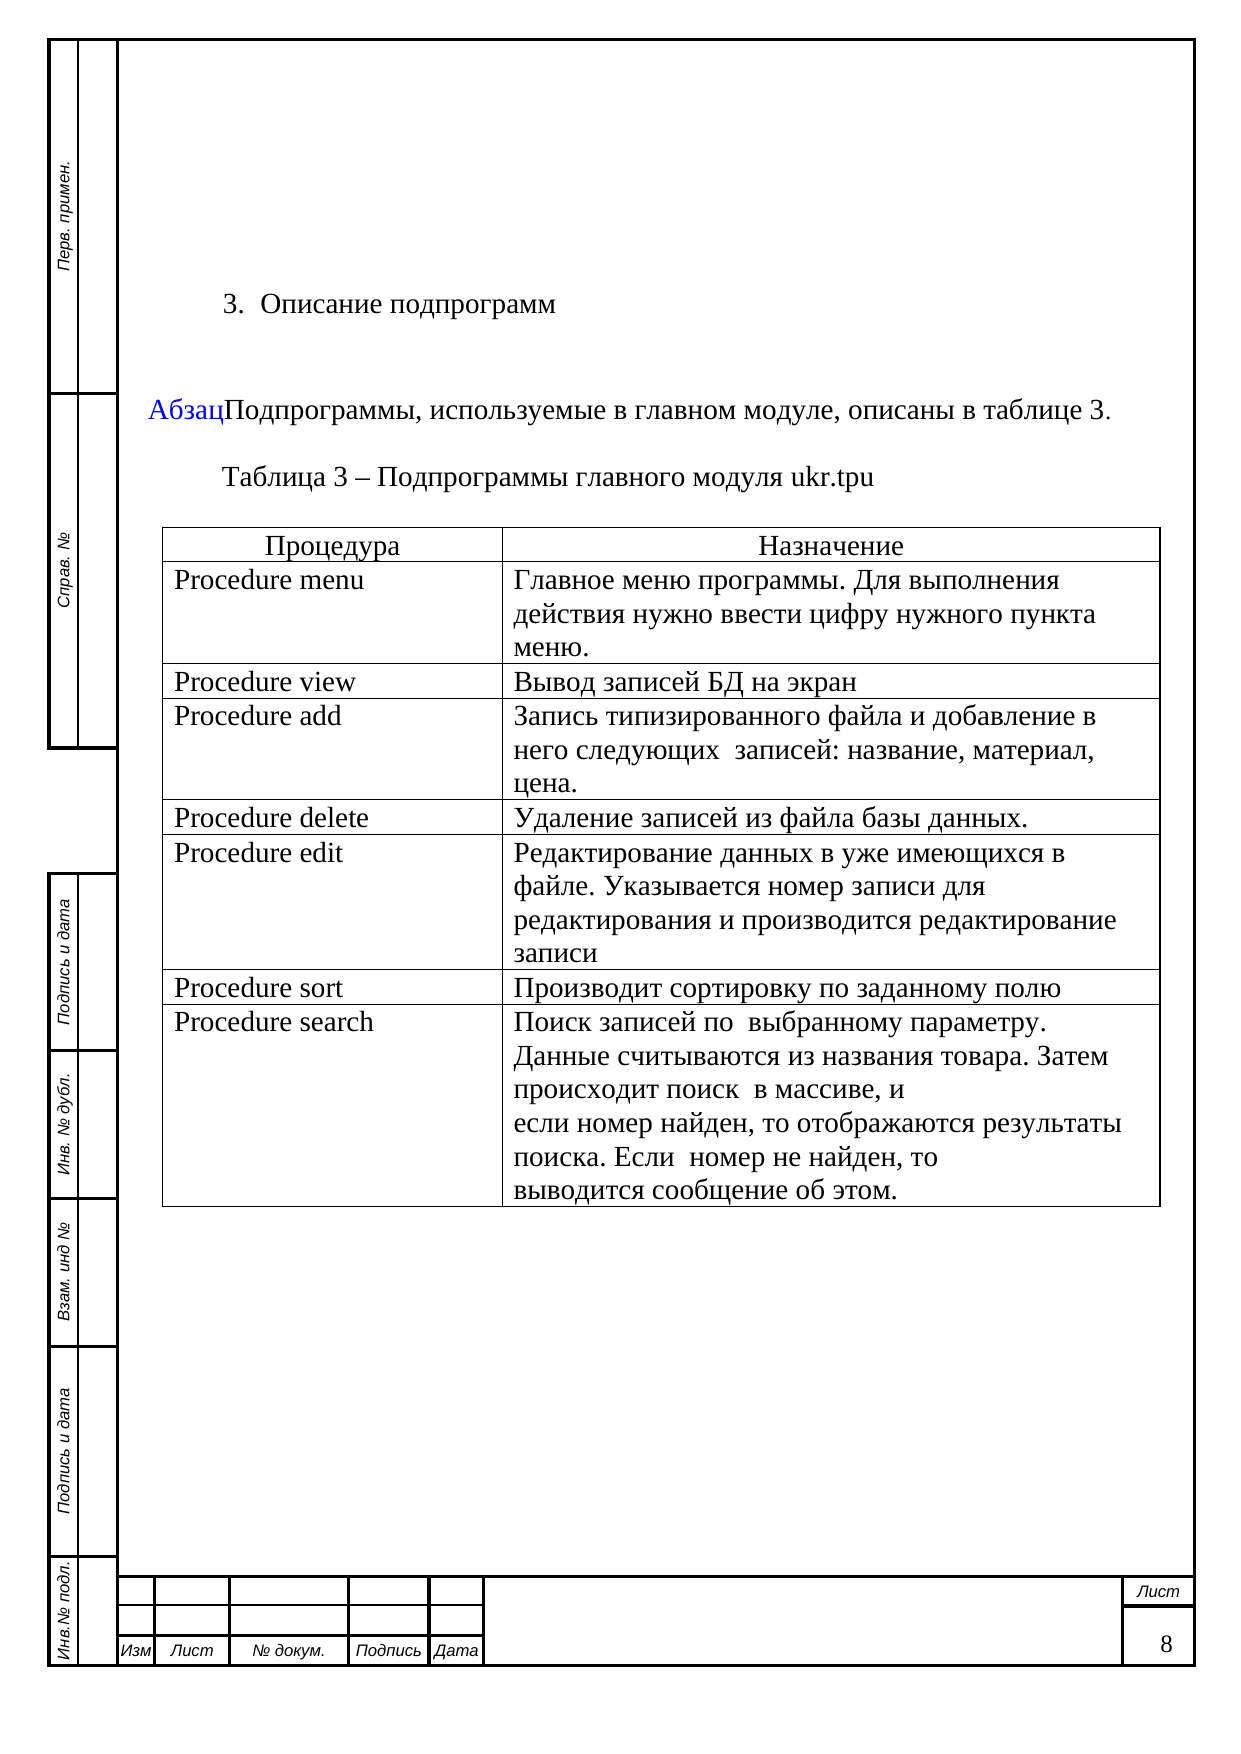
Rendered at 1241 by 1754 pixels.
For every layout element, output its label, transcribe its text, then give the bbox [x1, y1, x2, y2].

text АбзацПодпрограммы, используемые в главном модуле, описаны в таблице 3. [148, 392, 1175, 426]
table_cell Редактирование данных в уже имеющихся в файле. Указывается номер записи для редактирования и производится редактирование записи [503, 835, 1159, 969]
table_cell Главное меню программы. Для выполнения действия нужно ввести цифру нужного пункта меню. [503, 562, 1159, 663]
table_cell Удаление записей из файла базы данных. [503, 800, 1159, 834]
table_cell Procedure view [163, 664, 502, 697]
table_cell Procedure edit [163, 835, 502, 969]
text Таблица 3 – Подпрограммы главного модуля ukr.tpu [148, 459, 1116, 493]
table_cell Производит сортировку по заданному полю [503, 970, 1159, 1003]
table_cell Procedure menu [163, 562, 502, 663]
list Описание подпрограмм [223, 287, 1175, 320]
table_cell Поиск записей по выбранному параметру. Данные считываются из названия товара. Затем происходит поиск в массиве, и если номер найден, то отображаются результаты поиска. Если номер не найден, то выводится сообщение об этом. [503, 1005, 1159, 1206]
table_cell Вывод записей БД на экран [503, 664, 1159, 697]
table_header Назначение [503, 528, 1159, 561]
table_cell Procedure search [163, 1005, 502, 1206]
table_cell Procedure delete [163, 800, 502, 834]
table_header Процедура [163, 528, 502, 561]
table_cell Procedure sort [163, 970, 502, 1003]
table_cell Запись типизированного файла и добавление в него следующих записей: название, материал, цена. [503, 699, 1159, 799]
table_cell Procedure add [163, 699, 502, 799]
